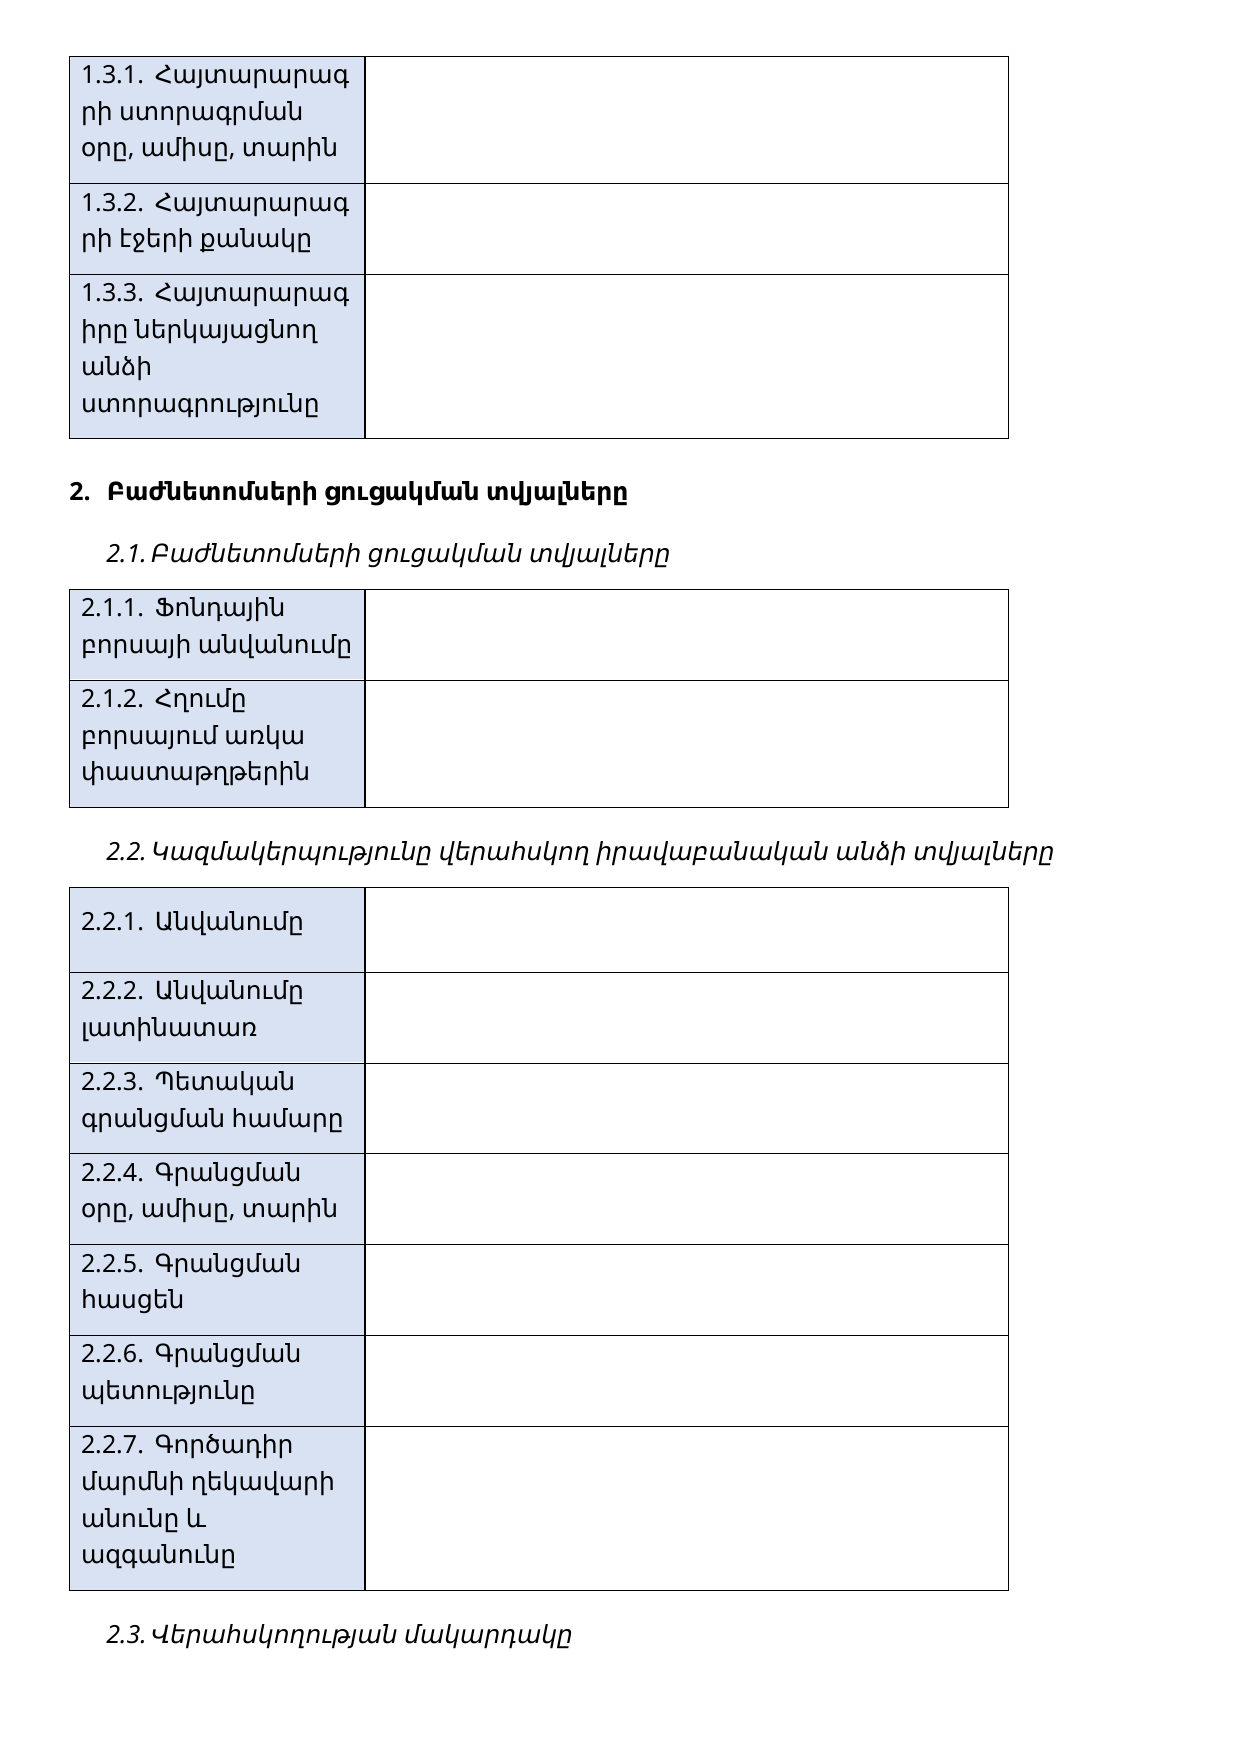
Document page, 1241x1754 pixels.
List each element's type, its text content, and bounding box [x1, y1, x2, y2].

table_cell Անվանումը լատինատառ [70, 973, 364, 1062]
table_cell [366, 1154, 1008, 1244]
table_cell Գրանցման հասցեն [70, 1245, 364, 1335]
table_header Հայտարարագրի ստորագրման օրը, ամիսը, տարին [70, 57, 364, 183]
table_cell Պետական գրանցման համարը [70, 1064, 364, 1153]
list Վերահսկողության մակարդակը [106, 1616, 1152, 1650]
table_cell [366, 1336, 1008, 1426]
table_header Անվանումը [70, 888, 364, 972]
list Բաժնետոմսերի ցուցակման տվյալները [69, 473, 1152, 507]
table_cell [366, 1064, 1008, 1153]
table_cell Գործադիր մարմնի ղեկավարի անունը և ազգանունը [70, 1427, 364, 1590]
list Կազմակերպությունը վերահսկող իրավաբանական անձի տվյալները [106, 833, 1152, 867]
table_cell Գրանցման պետությունը [70, 1336, 364, 1426]
table_header [366, 888, 1008, 972]
table_cell Գրանցման օրը, ամիսը, տարին [70, 1154, 364, 1244]
list Բաժնետոմսերի ցուցակման տվյալները [106, 535, 1152, 569]
table_header [366, 57, 1008, 183]
table_cell [366, 1427, 1008, 1590]
table_cell [366, 973, 1008, 1062]
table_cell [366, 1245, 1008, 1335]
table_header Ֆոնդային բորսայի անվանումը [70, 590, 364, 679]
table_cell Հայտարարագիրը ներկայացնող անձի ստորագրությունը [70, 275, 364, 438]
table_cell [366, 681, 1008, 807]
table_cell [366, 275, 1008, 438]
table_cell [366, 184, 1008, 274]
table_cell Հայտարարագրի էջերի քանակը [70, 184, 364, 274]
table_cell Հղումը բորսայում առկա փաստաթղթերին [70, 681, 364, 807]
table_header [366, 590, 1008, 679]
